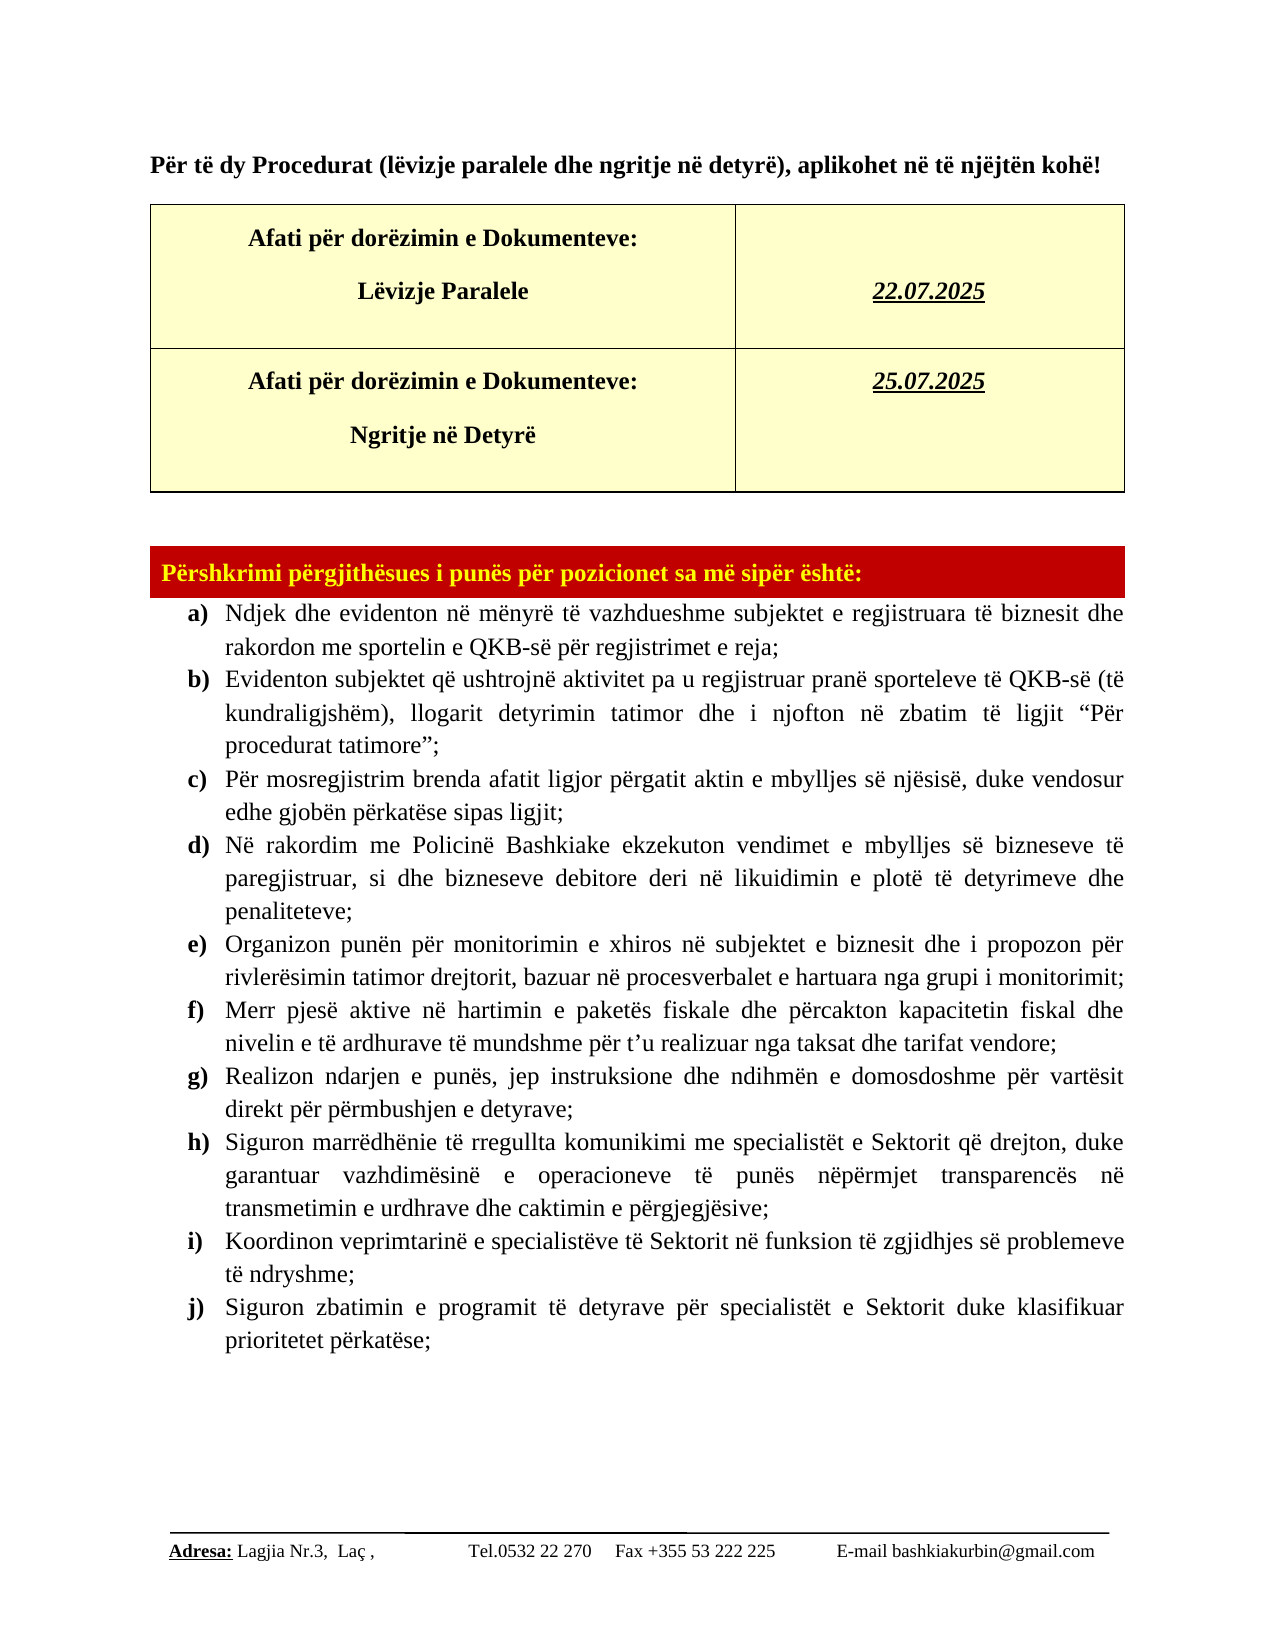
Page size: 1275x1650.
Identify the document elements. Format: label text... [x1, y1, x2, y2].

table_header Përshkrimi përgjithësues i punës për pozicionet sa më sipër është: [150, 546, 1125, 598]
list Evidenton subjektet që ushtrojnë aktivitet pa u regjistruar pranë sporteleve të QKB-së (të kundraligjshëm), llogarit detyrimin tatimor dhe i njofton në zbatim të ligjit “Për procedurat tatimore”; [187, 664, 1125, 759]
list Realizon ndarjen e punës, jep instruksione dhe ndihmën e domosdoshme për vartësit direkt për përmbushjen e detyrave; [187, 1061, 1125, 1123]
list Për mosregjistrim brenda afatit ligjor përgatit aktin e mbylljes së njësisë, duke vendosur edhe gjobën përkatëse sipas ligjit; [187, 764, 1125, 825]
list Siguron marrëdhënie të rregullta komunikimi me specialistët e Sektorit që drejton, duke garantuar vazhdimësinë e operacioneve të punës nëpërmjet transparencës në transmetimin e urdhrave dhe caktimin e përgjegjësive; [187, 1127, 1125, 1222]
list Merr pjesë aktive në hartimin e paketës fiskale dhe përcakton kapacitetin fiskal dhe nivelin e të ardhurave të mundshme për t’u realizuar nga taksat dhe tarifat vendore; [187, 995, 1125, 1057]
table_header Afati për dorëzimin e Dokumenteve: Lëvizje Paralele [151, 205, 735, 348]
text Për të dy Procedurat (lëvizje paralele dhe ngritje në detyrë), aplikohet në të njëjtën kohë! [150, 150, 1125, 179]
list Në rakordim me Policinë Bashkiake ekzekuton vendimet e mbylljes së bizneseve të paregjistruar, si dhe bizneseve debitore deri në likuidimin e plotë të detyrimeve dhe penaliteteve; [187, 830, 1125, 924]
list Koordinon veprimtarinë e specialistëve të Sektorit në funksion të zgjidhjes së problemeve të ndryshme; [187, 1226, 1125, 1288]
table_header 22.07.2025 [736, 205, 1124, 348]
list Ndjek dhe evidenton në mënyrë të vazhdueshme subjektet e regjistruara të biznesit dhe rakordon me sportelin e QKB-së për regjistrimet e reja; [187, 598, 1125, 660]
table_cell Afati për dorëzimin e Dokumenteve: Ngritje në Detyrë [151, 349, 735, 491]
table_cell 25.07.2025 [736, 349, 1124, 491]
list Siguron zbatimin e programit të detyrave për specialistët e Sektorit duke klasifikuar prioritetet përkatëse; [187, 1292, 1125, 1354]
list Organizon punën për monitorimin e xhiros në subjektet e biznesit dhe i propozon për rivlerësimin tatimor drejtorit, bazuar në procesverbalet e hartuara nga grupi i monitorimit; [187, 929, 1125, 991]
